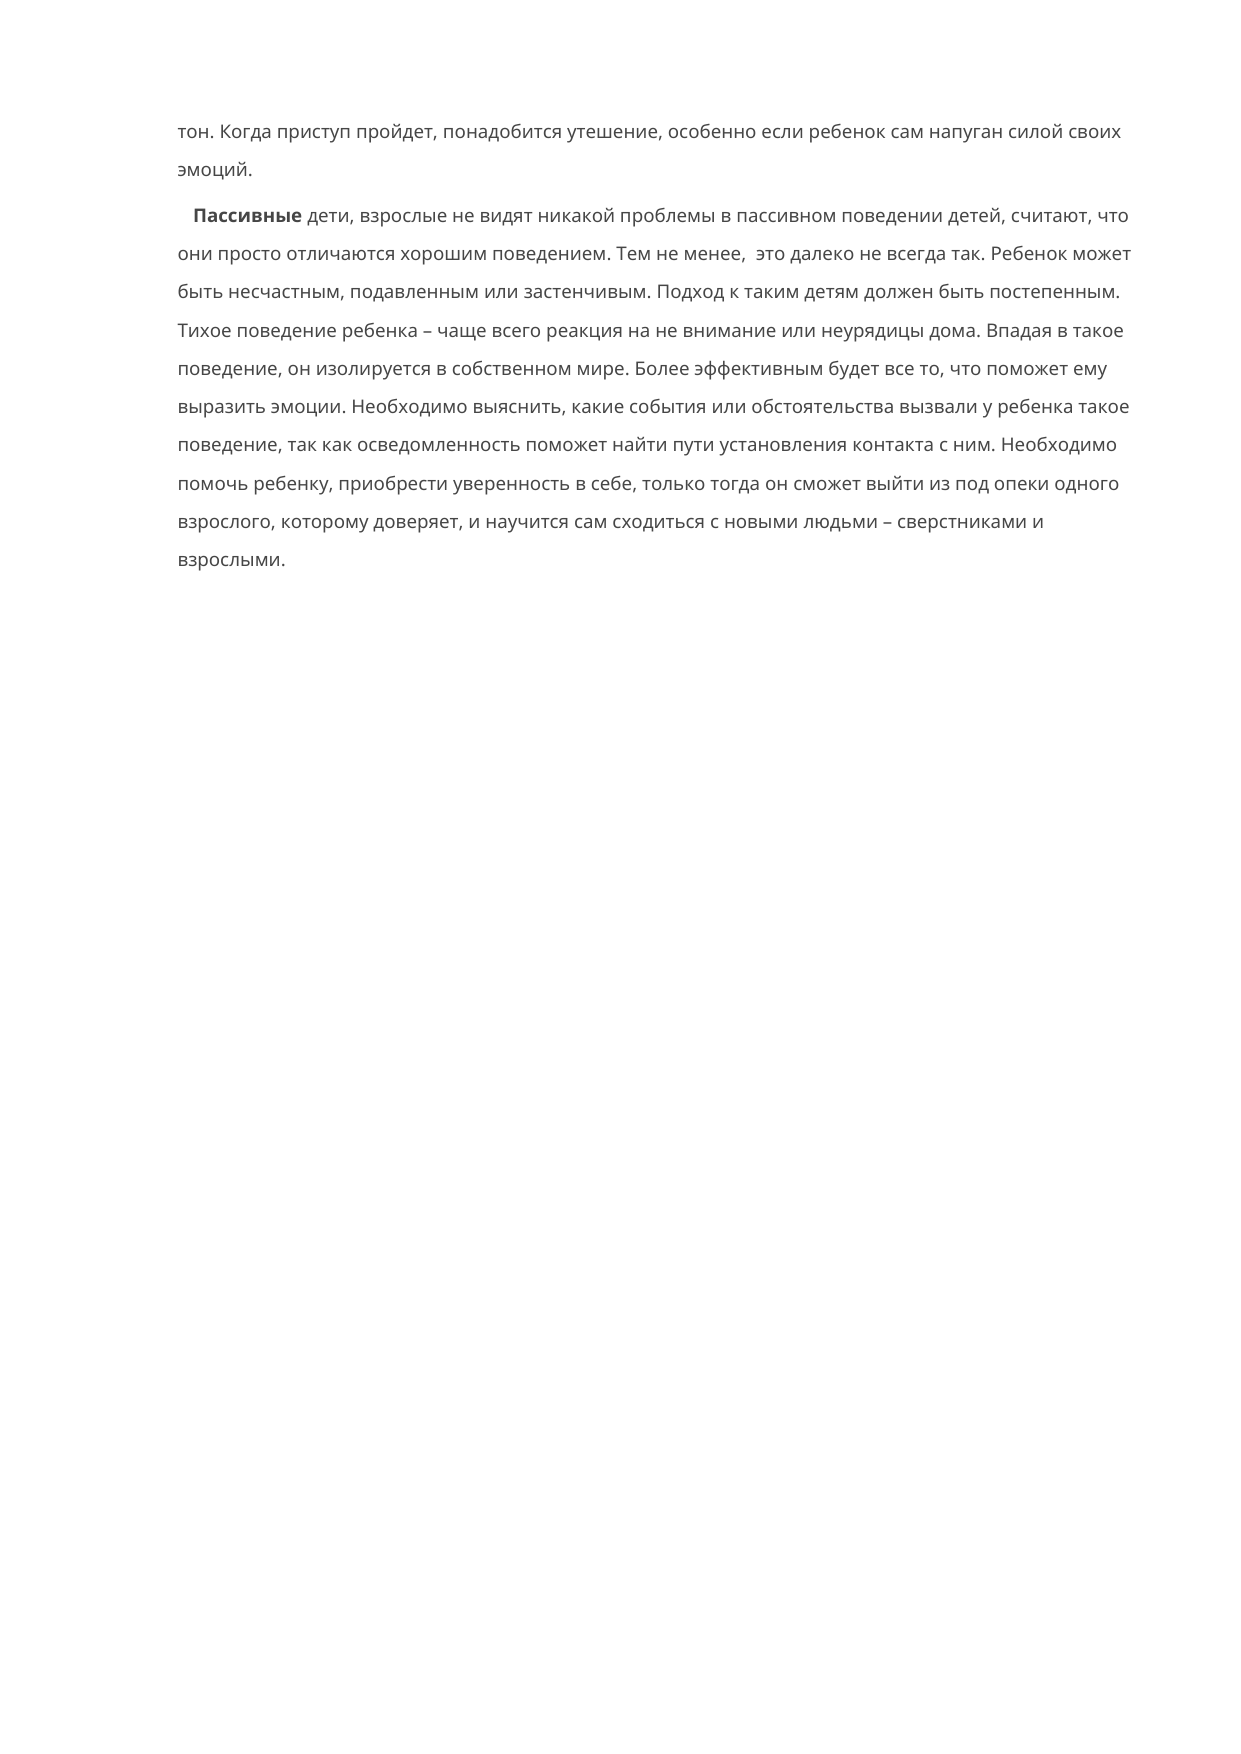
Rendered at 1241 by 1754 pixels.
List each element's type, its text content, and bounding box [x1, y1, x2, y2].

text Пассивные дети, взрослые не видят никакой проблемы в пассивном поведении детей, считают, что они просто отличаются хорошим поведением. Тем не менее, это далеко не всегда так. Ребенок может быть несчастным, подавленным или застенчивым. Подход к таким детям должен быть постепенным. Тихое поведение ребенка – чаще всего реакция на не внимание или неурядицы дома. Впадая в такое поведение, он изолируется в собственном мире. Более эффективным будет все то, что поможет ему выразить эмоции. Необходимо выяснить, какие события или обстоятельства вызвали у ребенка такое поведение, так как осведомленность поможет найти пути установления контакта с ним. Необходимо помочь ребенку, приобрести уверенность в себе, только тогда он сможет выйти из под опеки одного взрослого, которому доверяет, и научится сам сходиться с новыми людьми – сверстниками и взрослыми. [177, 202, 1152, 572]
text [177, 118, 1152, 182]
